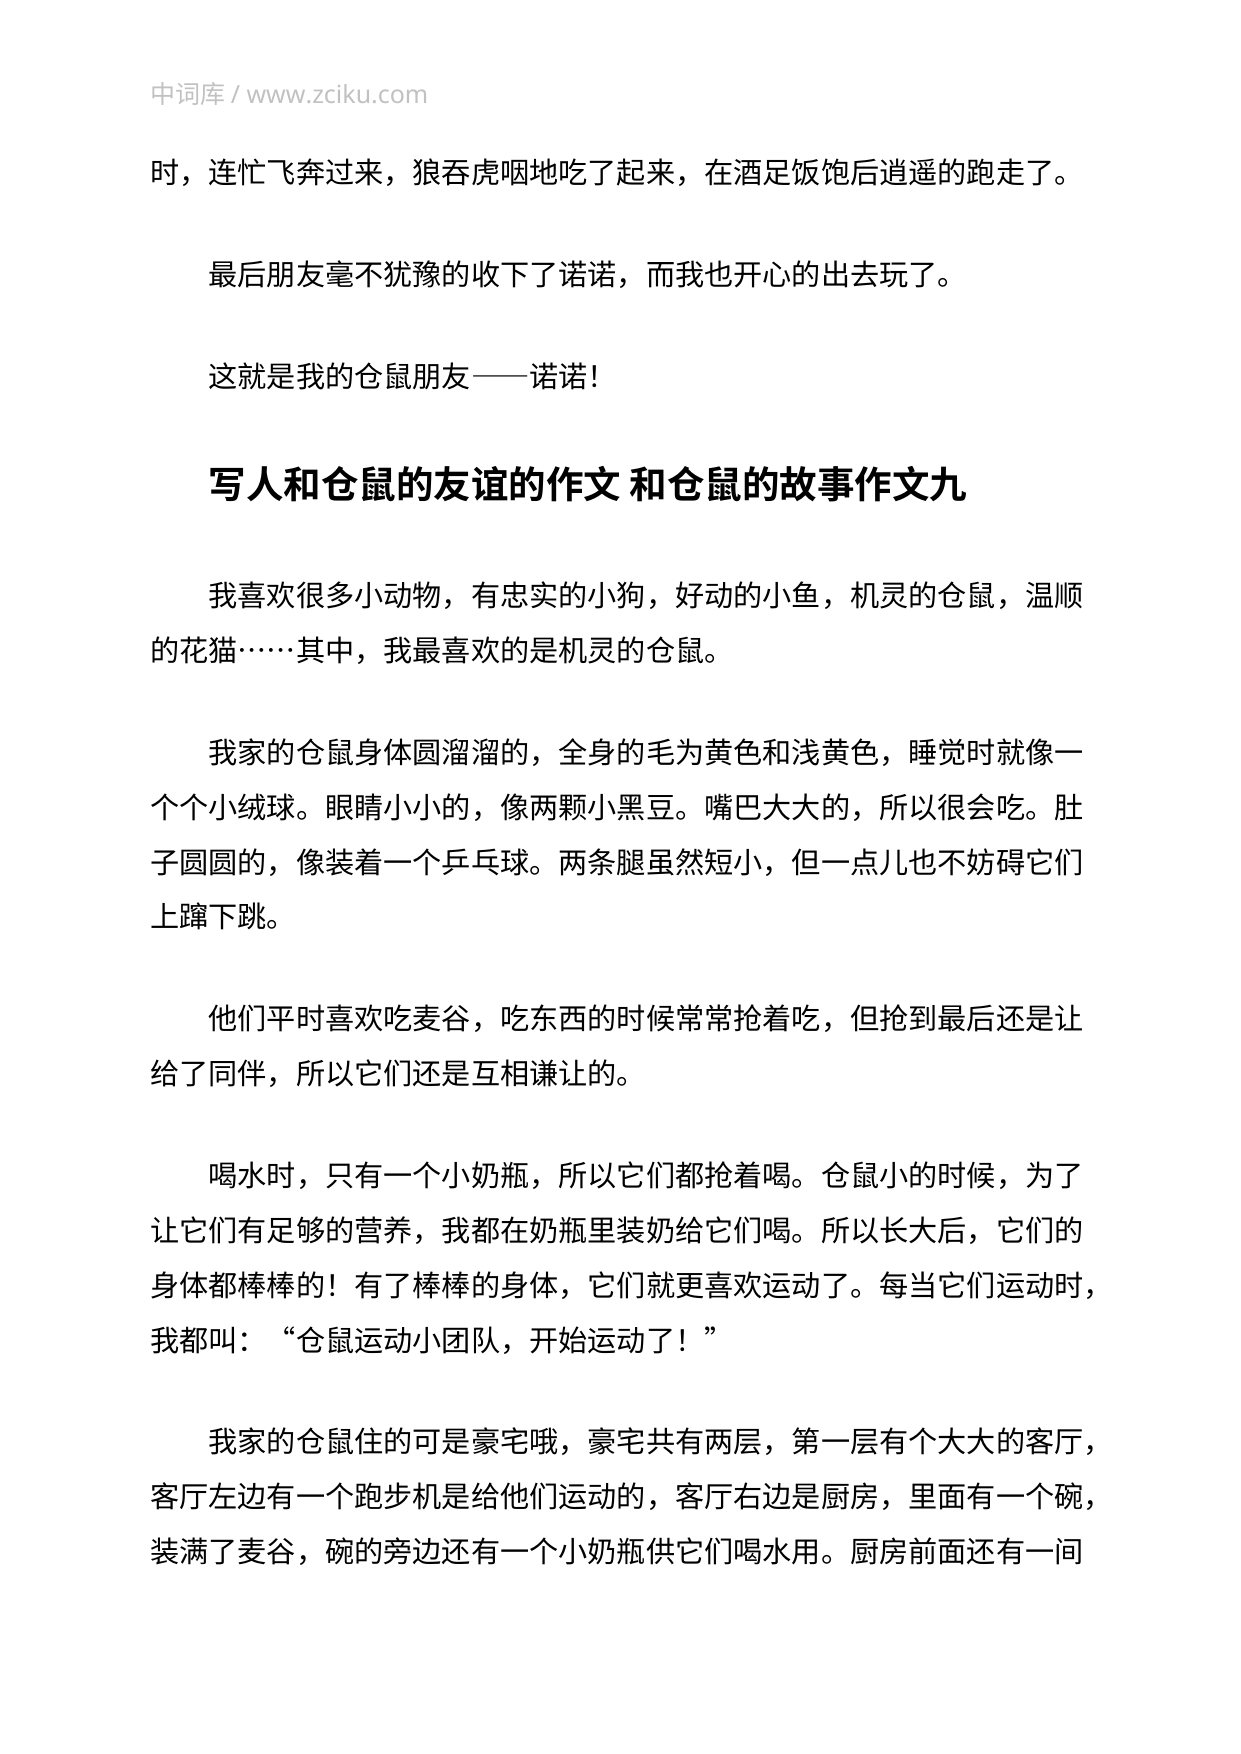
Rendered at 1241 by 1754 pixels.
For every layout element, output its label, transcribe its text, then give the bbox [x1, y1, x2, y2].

text 我喜欢很多小动物，有忠实的小狗，好动的小鱼，机灵的仓鼠，温顺的花猫……其中，我最喜欢的是机灵的仓鼠。 [150, 573, 1090, 670]
text 喝水时，只有一个小奶瓶，所以它们都抢着喝。仓鼠小的时候，为了让它们有足够的营养，我都在奶瓶里装奶给它们喝。所以长大后，它们的身体都棒棒的！有了棒棒的身体，它们就更喜欢运动了。每当它们运动时，我都叫：“仓鼠运动小团队，开始运动了！” [150, 1152, 1090, 1359]
text 最后朋友毫不犹豫的收下了诺诺，而我也开心的出去玩了。 [150, 252, 1090, 294]
text 写人和仓鼠的友谊的作文 和仓鼠的故事作文九 [150, 455, 1090, 509]
text 这就是我的仓鼠朋友——诺诺！ [150, 353, 1090, 396]
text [150, 150, 1090, 192]
text 我家的仓鼠身体圆溜溜的，全身的毛为黄色和浅黄色，睡觉时就像一个个小绒球。眼睛小小的，像两颗小黑豆。嘴巴大大的，所以很会吃。肚子圆圆的，像装着一个乒乓球。两条腿虽然短小，但一点儿也不妨碍它们上蹿下跳。 [150, 729, 1090, 936]
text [150, 1419, 1090, 1571]
text 他们平时喜欢吃麦谷，吃东西的时候常常抢着吃，但抢到最后还是让给了同伴，所以它们还是互相谦让的。 [150, 996, 1090, 1093]
